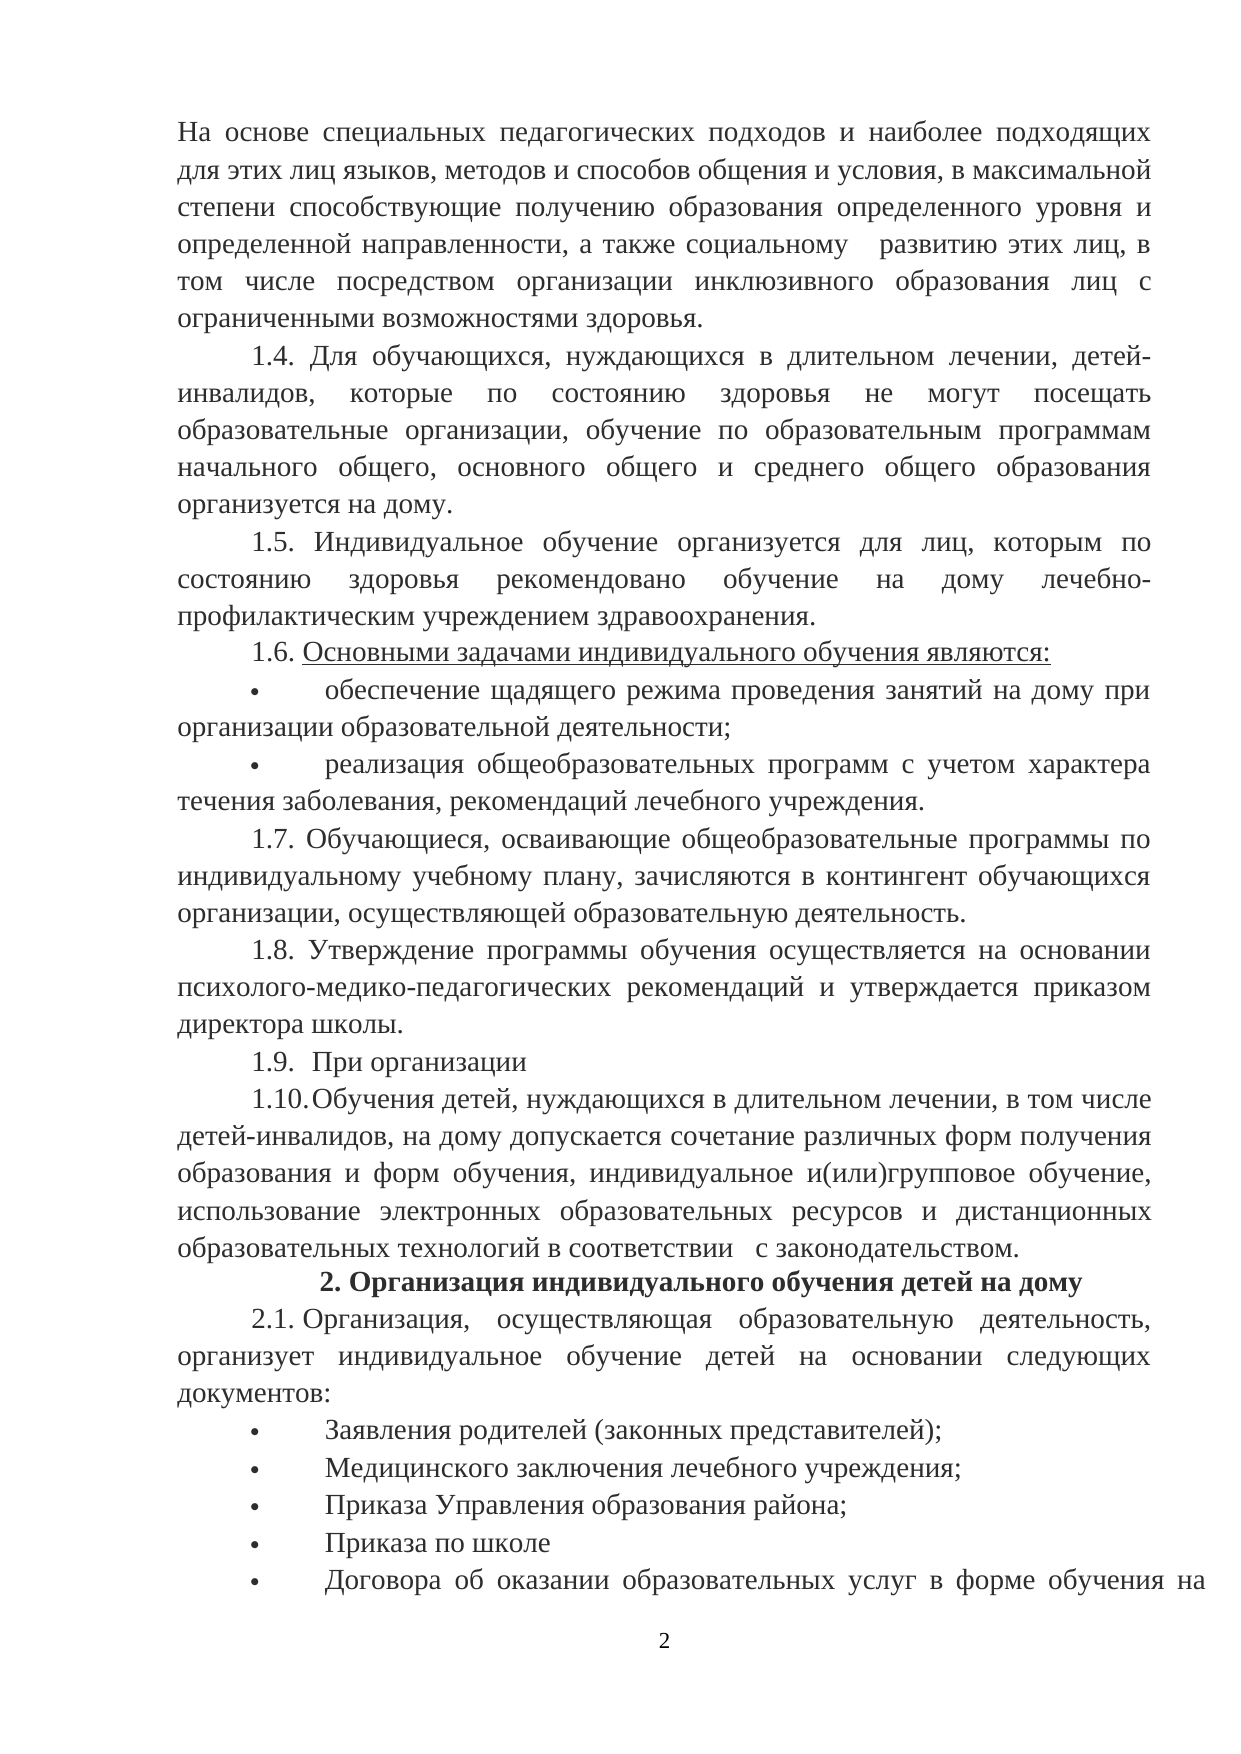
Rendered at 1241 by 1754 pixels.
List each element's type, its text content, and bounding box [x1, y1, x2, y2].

text На основе специальных педагогических подходов и наиболее подходящих для этих лиц языков, методов и способов общения и условия, в максимальной степени способствующие получению образования определенного уровня и определенной направленности, а также социальному развитию этих лиц, в том числе посредством организации инклюзивного образования лиц с ограниченными возможностями здоровья. [177, 114, 1152, 334]
list Обучения детей, нуждающихся в длительном лечении, в том числе детей-инвалидов, на дому допускается сочетание различных форм получения образования и форм обучения, индивидуальное и(или)групповое обучение, использование электронных образовательных ресурсов и дистанционных образовательных технологий в соответствии с законодательством. [177, 1081, 1152, 1263]
list Приказа Управления образования района; [251, 1487, 1207, 1521]
list Утверждение программы обучения осуществляется на основании психолого-медико-педагогических рекомендаций и утверждается приказом директора школы. [177, 932, 1151, 1040]
list Приказа по школе [251, 1525, 1207, 1558]
list Обучающиеся, осваивающие общеобразовательные программы по индивидуальному учебному плану, зачисляются в контингент обучающихся организации, осуществляющей образовательную деятельность. [177, 821, 1151, 929]
list Организация индивидуального обучения детей на дому [319, 1267, 1207, 1298]
list Медицинского заключения лечебного учреждения; [251, 1450, 1207, 1483]
list Основными задачами индивидуального обучения являются: [251, 635, 1207, 669]
list обеспечение щадящего режима проведения занятий на дому при организации образовательной деятельности; [177, 672, 1151, 743]
list Организация, осуществляющая образовательную деятельность, организует индивидуальное обучение детей на основании следующих документов: [177, 1301, 1151, 1409]
list Для обучающихся, нуждающихся в длительном лечении, детей-инвалидов, которые по состоянию здоровья не могут посещать образовательные организации, обучение по образовательным программам начального общего, основного общего и среднего общего образования организуется на дому. [177, 338, 1152, 520]
list реализация общеобразовательных программ с учетом характера течения заболевания, рекомендаций лечебного учреждения. [177, 746, 1151, 817]
list При организации [177, 1044, 1152, 1077]
list Заявления родителей (законных представителей); [251, 1413, 1207, 1446]
list Индивидуальное обучение организуется для лиц, которым по состоянию здоровья рекомендовано обучение на дому лечебно-профилактическим учреждением здравоохранения. [177, 524, 1152, 632]
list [251, 1562, 1207, 1596]
